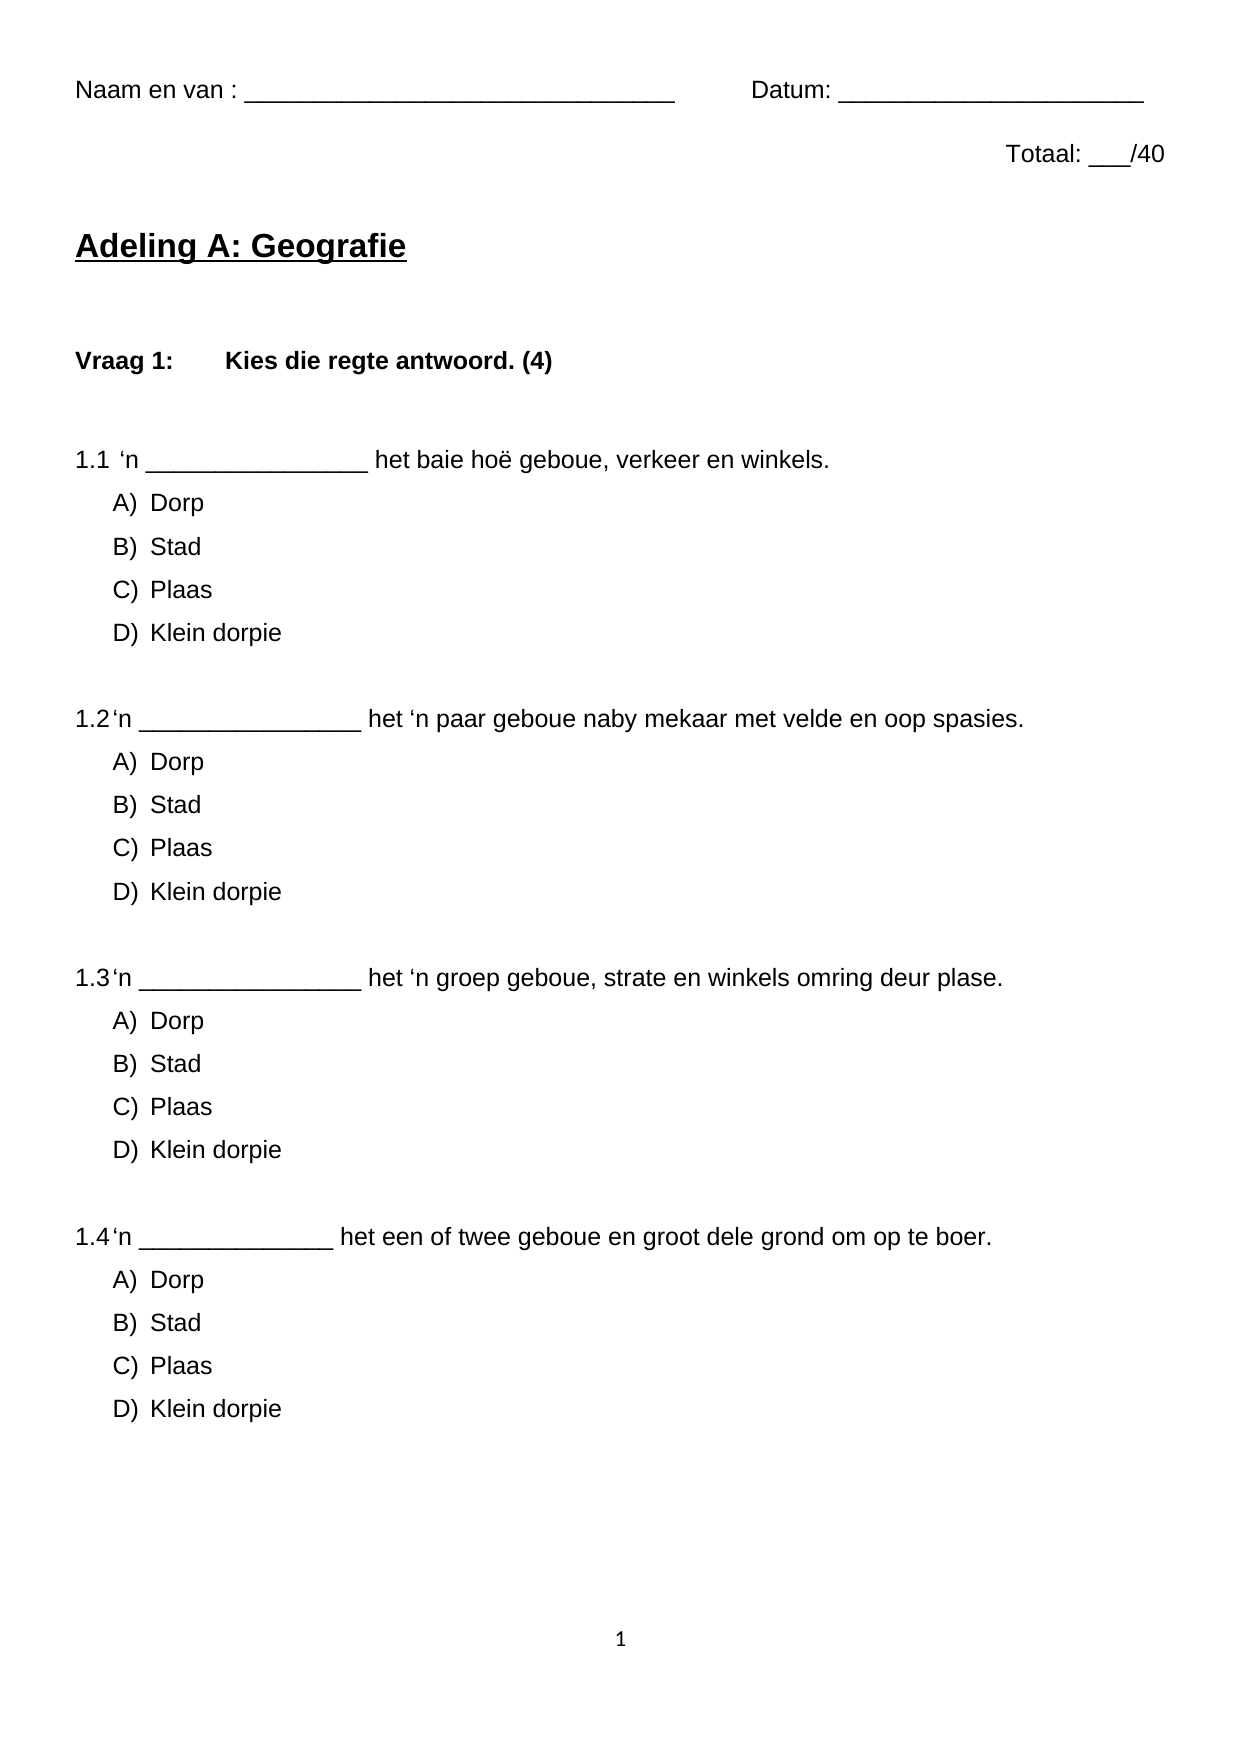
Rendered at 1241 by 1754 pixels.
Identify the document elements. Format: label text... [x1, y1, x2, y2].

list Stad [112, 1049, 1165, 1078]
list Klein dorpie [112, 877, 1165, 905]
list Stad [112, 790, 1165, 819]
text Totaal: ___/40 [75, 139, 1165, 168]
list ‘n ________________ het ‘n groep geboue, strate en winkels omring deur plase. [75, 963, 1165, 992]
text Vraag 1: Kies die regte antwoord. (4) [75, 346, 1165, 375]
list ‘n ________________ het ‘n paar geboue naby mekaar met velde en oop spasies. [75, 704, 1165, 733]
list Stad [112, 1308, 1165, 1337]
list Dorp [112, 1006, 1165, 1035]
list Plaas [112, 1351, 1165, 1380]
text Adeling A: Geografie [75, 226, 1165, 265]
text Naam en van : _______________________________ Datum: ______________________ [75, 75, 1165, 104]
list Klein dorpie [112, 1135, 1165, 1164]
list ‘n ________________ het baie hoë geboue, verkeer en winkels. [75, 445, 1165, 474]
list Klein dorpie [112, 618, 1165, 647]
list Dorp [112, 488, 1165, 517]
list Dorp [112, 1265, 1165, 1293]
list Dorp [112, 747, 1165, 776]
list Plaas [112, 1092, 1165, 1121]
list Klein dorpie [112, 1394, 1165, 1423]
list Plaas [112, 833, 1165, 862]
list Plaas [112, 575, 1165, 603]
list Stad [112, 532, 1165, 560]
list ‘n ______________ het een of twee geboue en groot dele grond om op te boer. [75, 1222, 1165, 1250]
